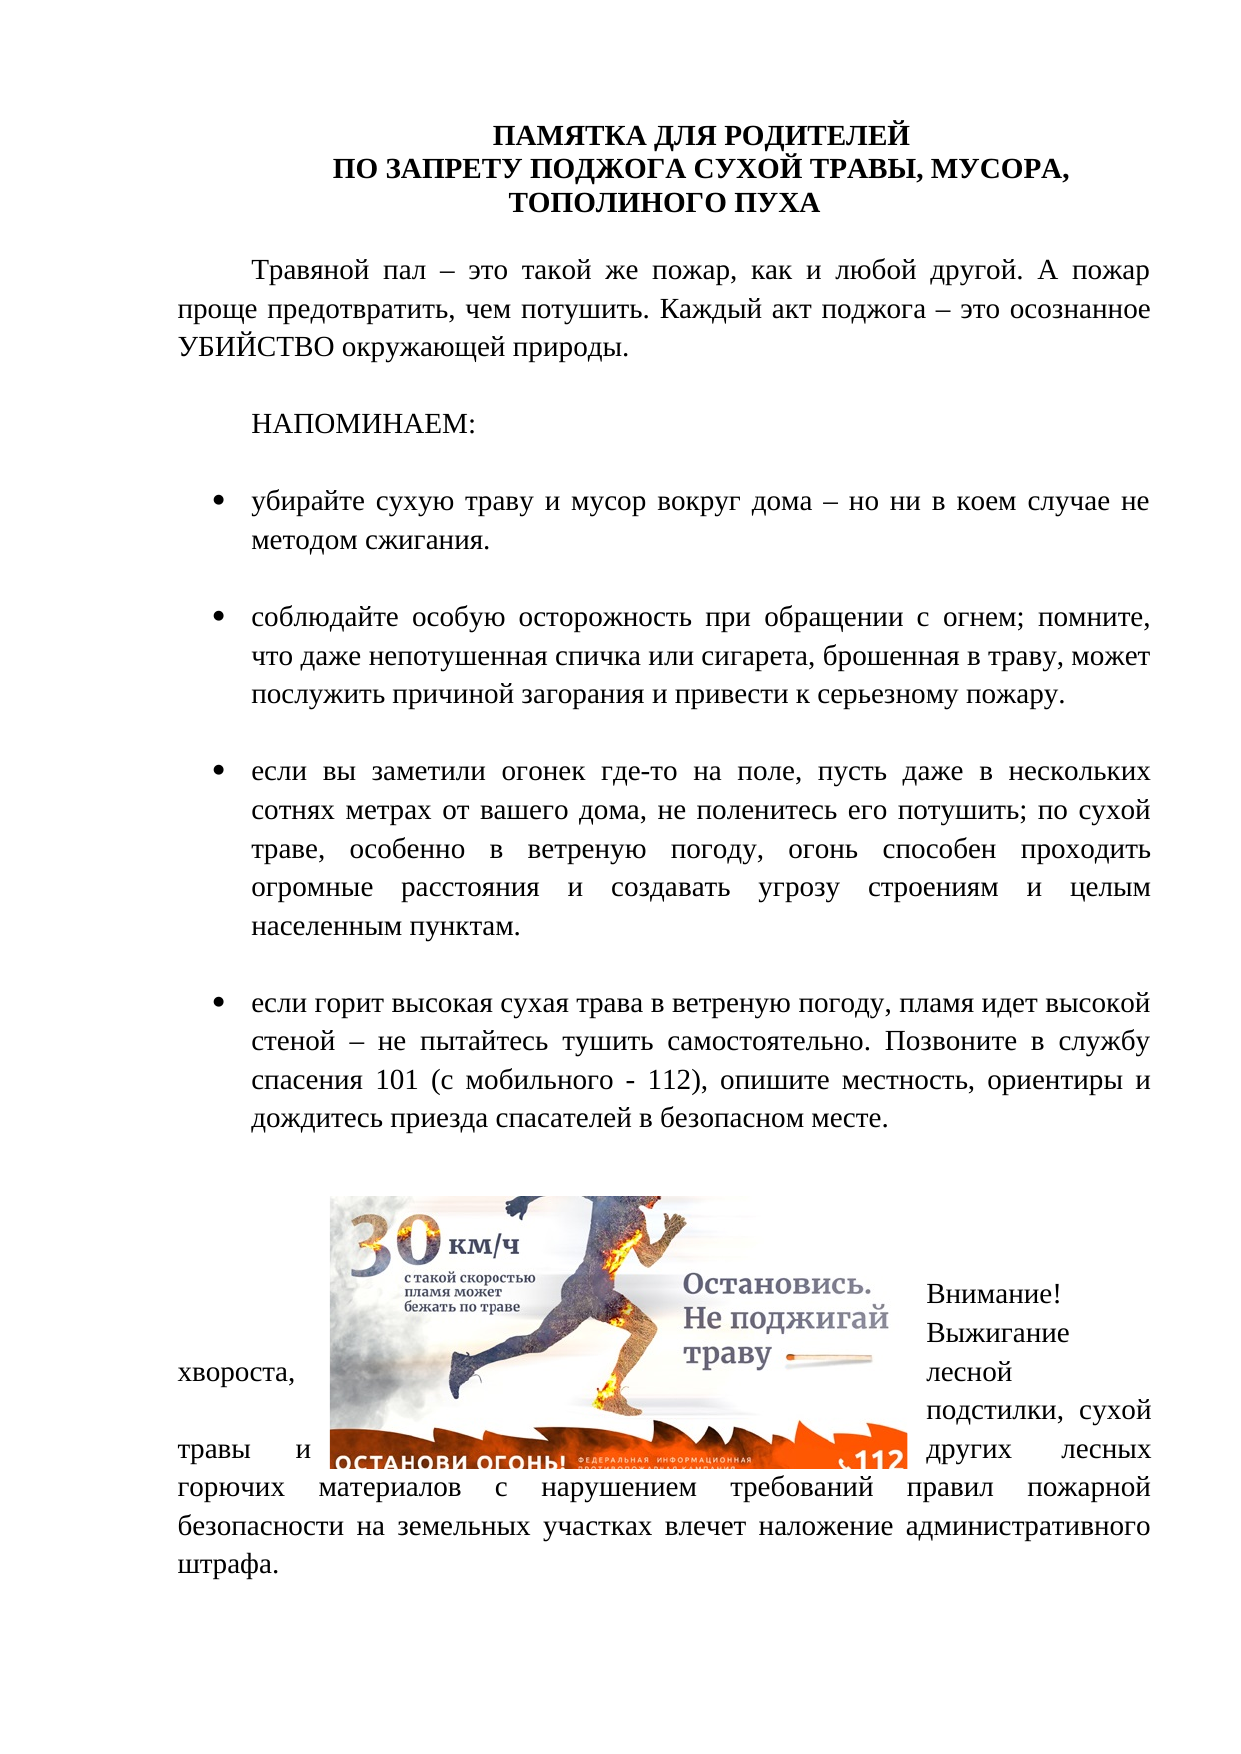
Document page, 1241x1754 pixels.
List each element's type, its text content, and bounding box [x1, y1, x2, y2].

text Внимание! Выжигание хвороста, лесной подстилки, сухой травы и других лесных горючих материалов с нарушением требований правил пожарной безопасности на земельных участках влечет наложение административного штрафа. [177, 1277, 1152, 1580]
list если горит высокая сухая трава в ветреную погоду, пламя идет высокой стеной – не пытайтесь тушить самостоятельно. Позвоните в службу спасения 101 (с мобильного - 112), опишите местность, ориентиры и дождитесь приезда спасателей в безопасном месте. [213, 985, 1152, 1134]
list соблюдайте особую осторожность при обращении с огнем; помните, что даже непотушенная спичка или сигарета, брошенная в траву, может послужить причиной загорания и привести к серьезному пожару. [213, 599, 1152, 710]
text ПО ЗАПРЕТУ ПОДЖОГА СУХОЙ ТРАВЫ, МУСОРА, ТОПОЛИНОГО ПУХА [177, 152, 1152, 219]
list если вы заметили огонек где-то на поле, пусть даже в нескольких сотнях метрах от вашего дома, не поленитесь его потушить; по сухой траве, особенно в ветреную погоду, огонь способен проходить огромные расстояния и создавать угрозу строениям и целым населенным пунктам. [213, 753, 1152, 941]
text ПАМЯТКА ДЛЯ РОДИТЕЛЕЙ [177, 118, 1152, 152]
text Травяной пал – это такой же пожар, как и любой другой. А пожар проще предотвратить, чем потушить. Каждый акт поджога – это осознанное УБИЙСТВО окружающей природы. [177, 252, 1152, 363]
picture [329, 1196, 907, 1468]
list убирайте сухую траву и мусор вокруг дома – но ни в коем случае не методом сжигания. [213, 483, 1152, 556]
text НАПОМИНАЕМ: [177, 406, 1152, 440]
